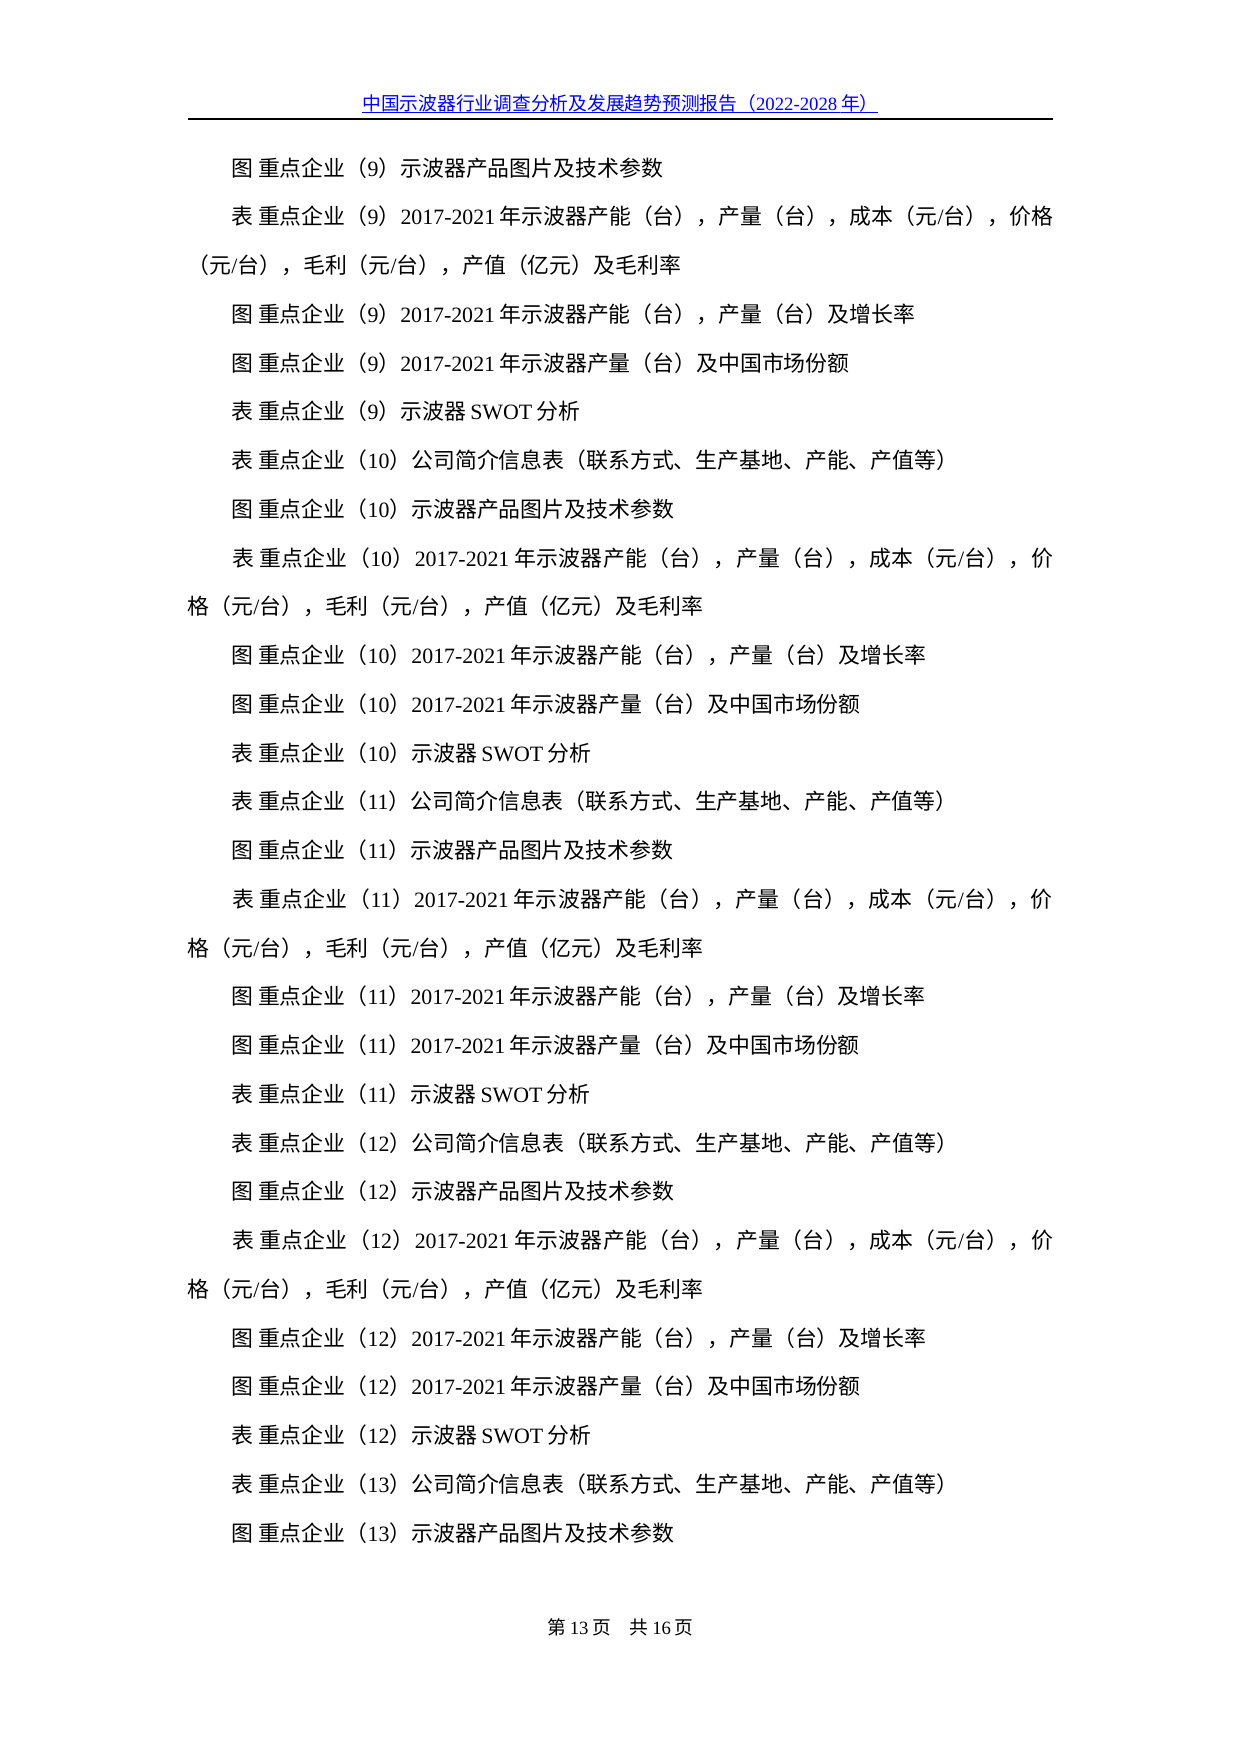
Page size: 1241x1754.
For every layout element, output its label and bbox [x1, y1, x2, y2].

text [187, 150, 1053, 1548]
